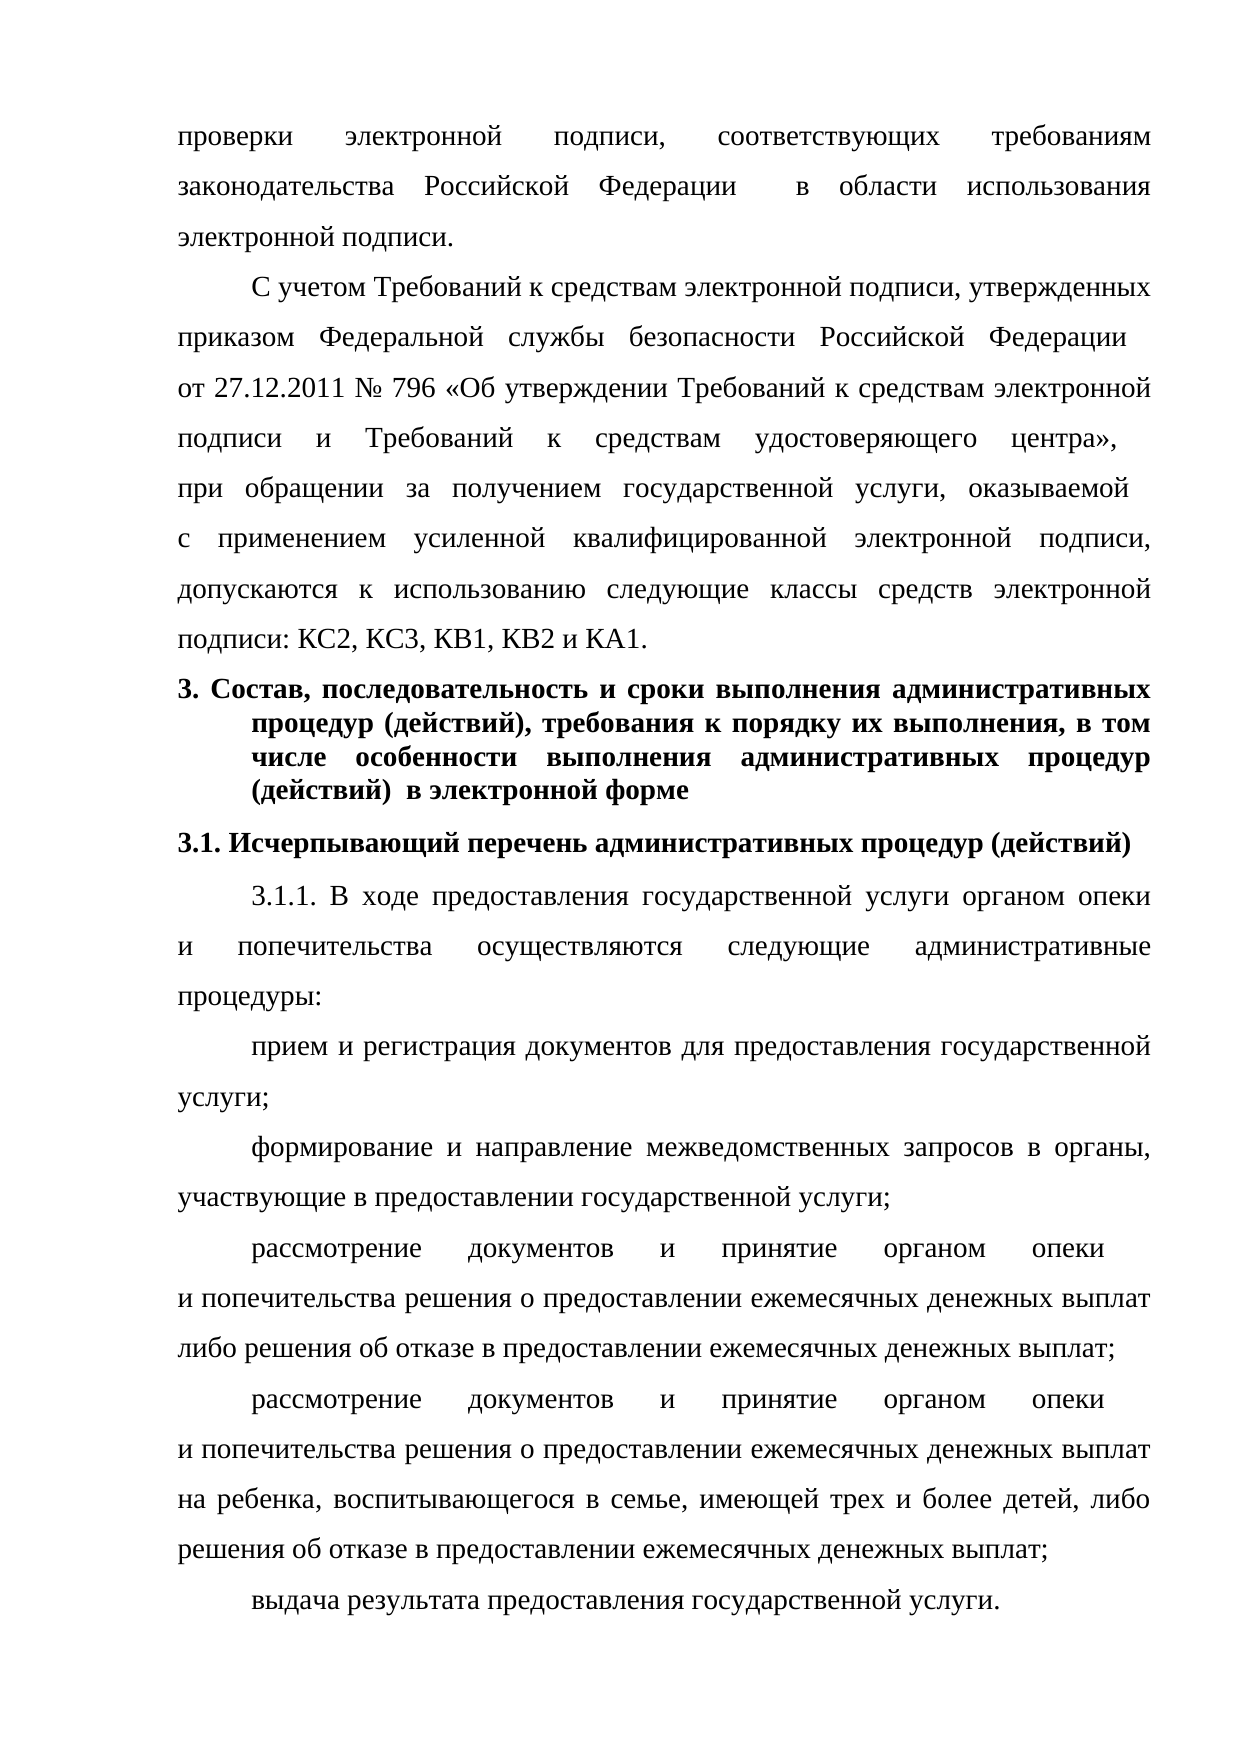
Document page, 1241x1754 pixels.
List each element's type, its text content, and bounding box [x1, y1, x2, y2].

text рассмотрение документов и принятие органом опеки и попечительства решения о предоставлении ежемесячных денежных выплат либо решения об отказе в предоставлении ежемесячных денежных выплат; [177, 1230, 1152, 1364]
text рассмотрение документов и принятие органом опеки и попечительства решения о предоставлении ежемесячных денежных выплат на ребенка, воспитывающегося в семье, имеющей трех и более детей, либо решения об отказе в предоставлении ежемесячных денежных выплат; [177, 1381, 1152, 1565]
text 3.1.1. В ходе предоставления государственной услуги органом опеки и попечительства осуществляются следующие административные процедуры: [177, 878, 1152, 1012]
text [177, 118, 1152, 252]
text 3. Состав, последовательность и сроки выполнения административных процедур (действий), требования к порядку их выполнения, в том числе особенности выполнения административных процедур (действий) в электронной форме [177, 672, 1152, 806]
text формирование и направление межведомственных запросов в органы, участвующие в предоставлении государственной услуги; [177, 1129, 1152, 1213]
text 3.1. Исчерпывающий перечень административных процедур (действий) [177, 825, 1152, 858]
text прием и регистрация документов для предоставления государственной услуги; [177, 1028, 1152, 1112]
text С учетом Требований к средствам электронной подписи, утвержденных приказом Федеральной службы безопасности Российской Федерации от 27.12.2011 № 796 «Об утверждении Требований к средствам электронной подписи и Требований к средствам удостоверяющего центра», при обращении за получением государственной услуги, оказываемой с применением усиленной квалифицированной электронной подписи, допускаются к использованию следующие классы средств электронной подписи: КС2, КС3, КВ1, КВ2 и КА1. [177, 269, 1152, 655]
text выдача результата предоставления государственной услуги. [177, 1582, 1152, 1616]
